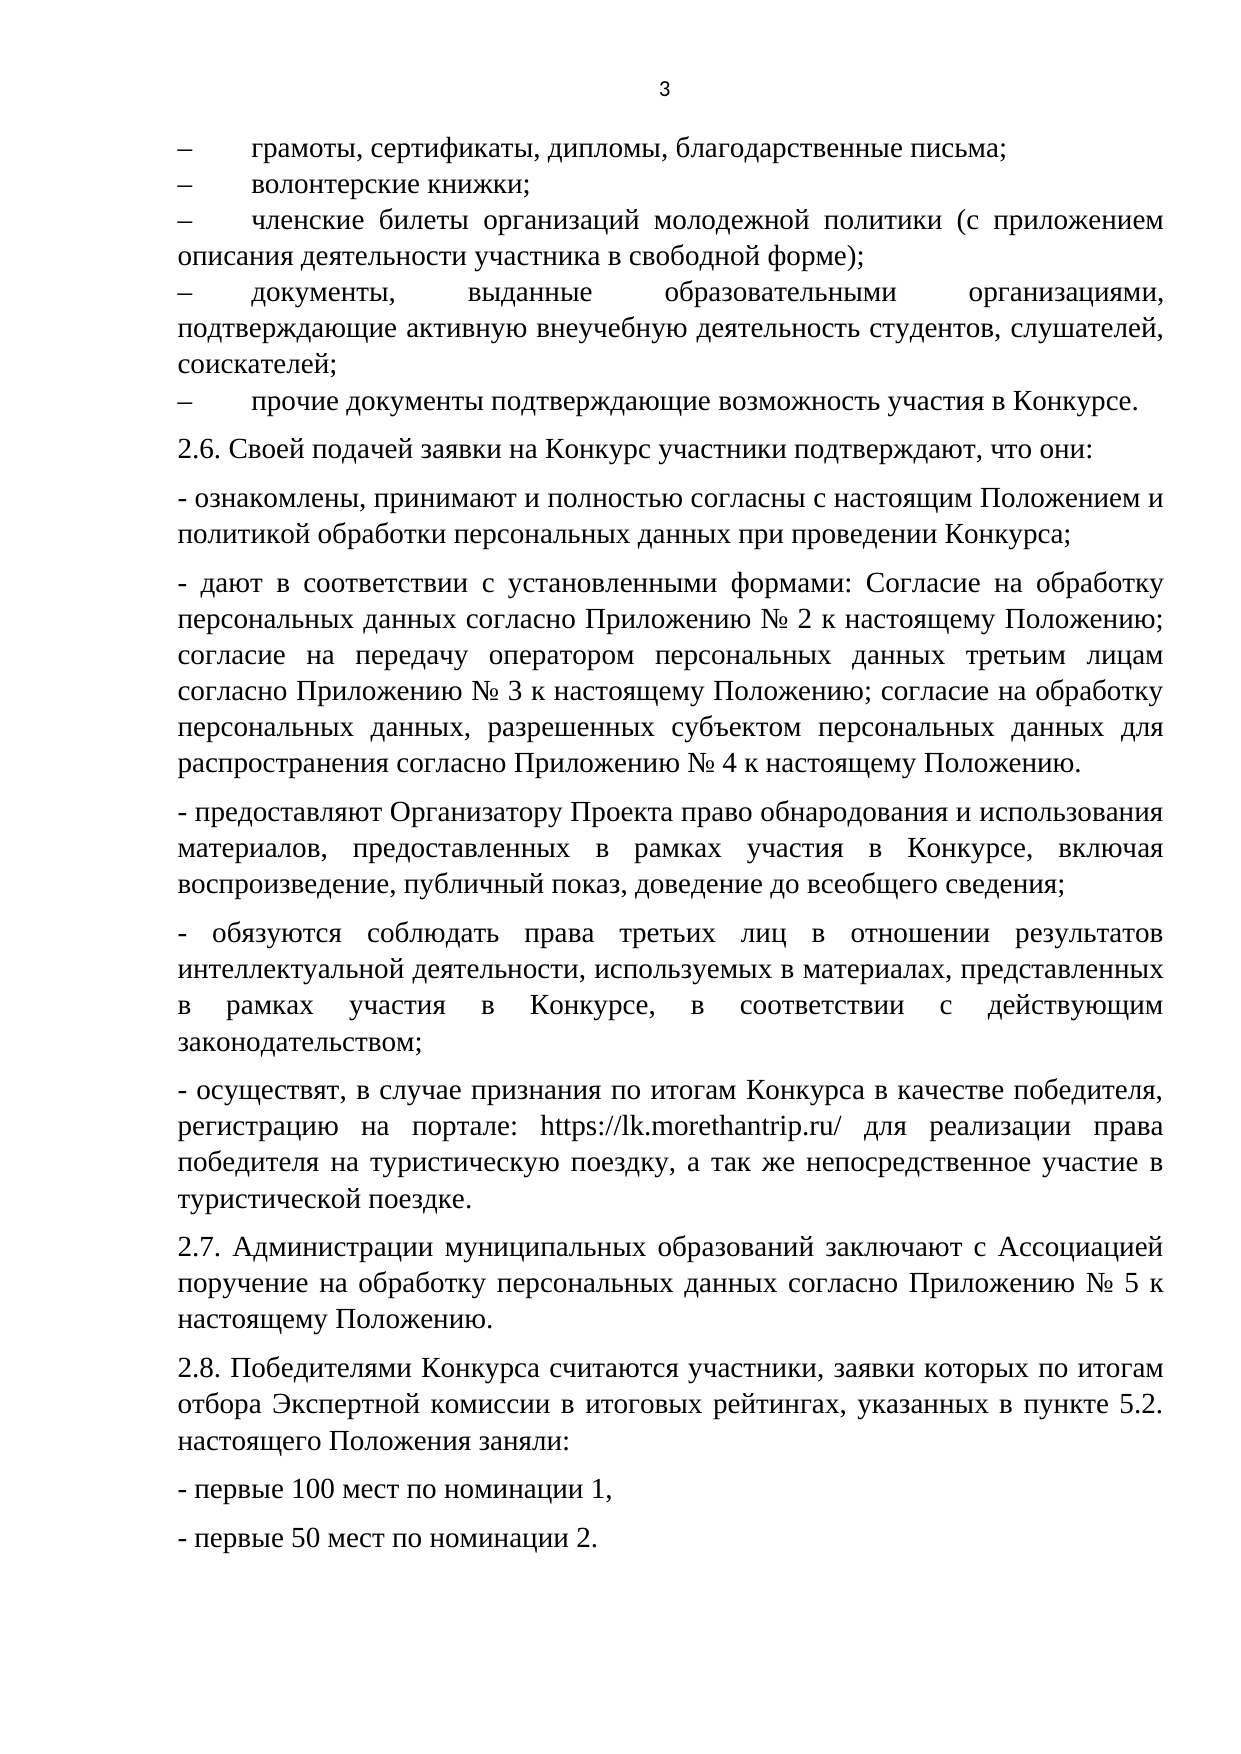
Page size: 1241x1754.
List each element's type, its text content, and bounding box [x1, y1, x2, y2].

text - осуществят, в случае признания по итогам Конкурса в качестве победителя, регистрацию на портале: https://lk.morethantrip.ru/ для реализации права победителя на туристическую поездку, а так же непосредственное участие в туристической поездке. [177, 1072, 1164, 1214]
text - дают в соответствии с установленными формами: Согласие на обработку персональных данных согласно Приложению № 2 к настоящему Положению; согласие на передачу оператором персональных данных третьим лицам согласно Приложению № 3 к настоящему Положению; согласие на обработку персональных данных, разрешенных субъектом персональных данных для распространения согласно Приложению № 4 к настоящему Положению. [177, 565, 1164, 779]
text - первые 50 мест по номинации 2. [177, 1520, 1164, 1553]
text 2.7. Администрации муниципальных образований заключают с Ассоциацией поручение на обработку персональных данных согласно Приложению № 5 к настоящему Положению. [177, 1229, 1164, 1335]
text 2.6. Своей подачей заявки на Конкурс участники подтверждают, что они: [177, 431, 1165, 465]
text – волонтерские книжки; [177, 166, 1165, 199]
text - ознакомлены, принимают и полностью согласны с настоящим Положением и политикой обработки персональных данных при проведении Конкурса; [177, 480, 1164, 550]
text - первые 100 мест по номинации 1, [177, 1471, 1164, 1505]
text – грамоты, сертификаты, дипломы, благодарственные письма; [177, 130, 1165, 163]
text – членские билеты организаций молодежной политики (с приложением описания деятельности участника в свободной форме); [177, 202, 1165, 272]
text 2.8. Победителями Конкурса считаются участники, заявки которых по итогам отбора Экспертной комиссии в итоговых рейтингах, указанных в пункте 5.2. настоящего Положения заняли: [177, 1350, 1164, 1456]
text – документы, выданные образовательными организациями, подтверждающие активную внеучебную деятельность студентов, слушателей, соискателей; [177, 274, 1165, 380]
text - предоставляют Организатору Проекта право обнародования и использования материалов, предоставленных в рамках участия в Конкурсе, включая воспроизведение, публичный показ, доведение до всеобщего сведения; [177, 794, 1164, 900]
text - обязуются соблюдать права третьих лиц в отношении результатов интеллектуальной деятельности, используемых в материалах, представленных в рамках участия в Конкурсе, в соответствии с действующим законодательством; [177, 915, 1164, 1057]
text – прочие документы подтверждающие возможность участия в Конкурсе. [177, 383, 1165, 416]
